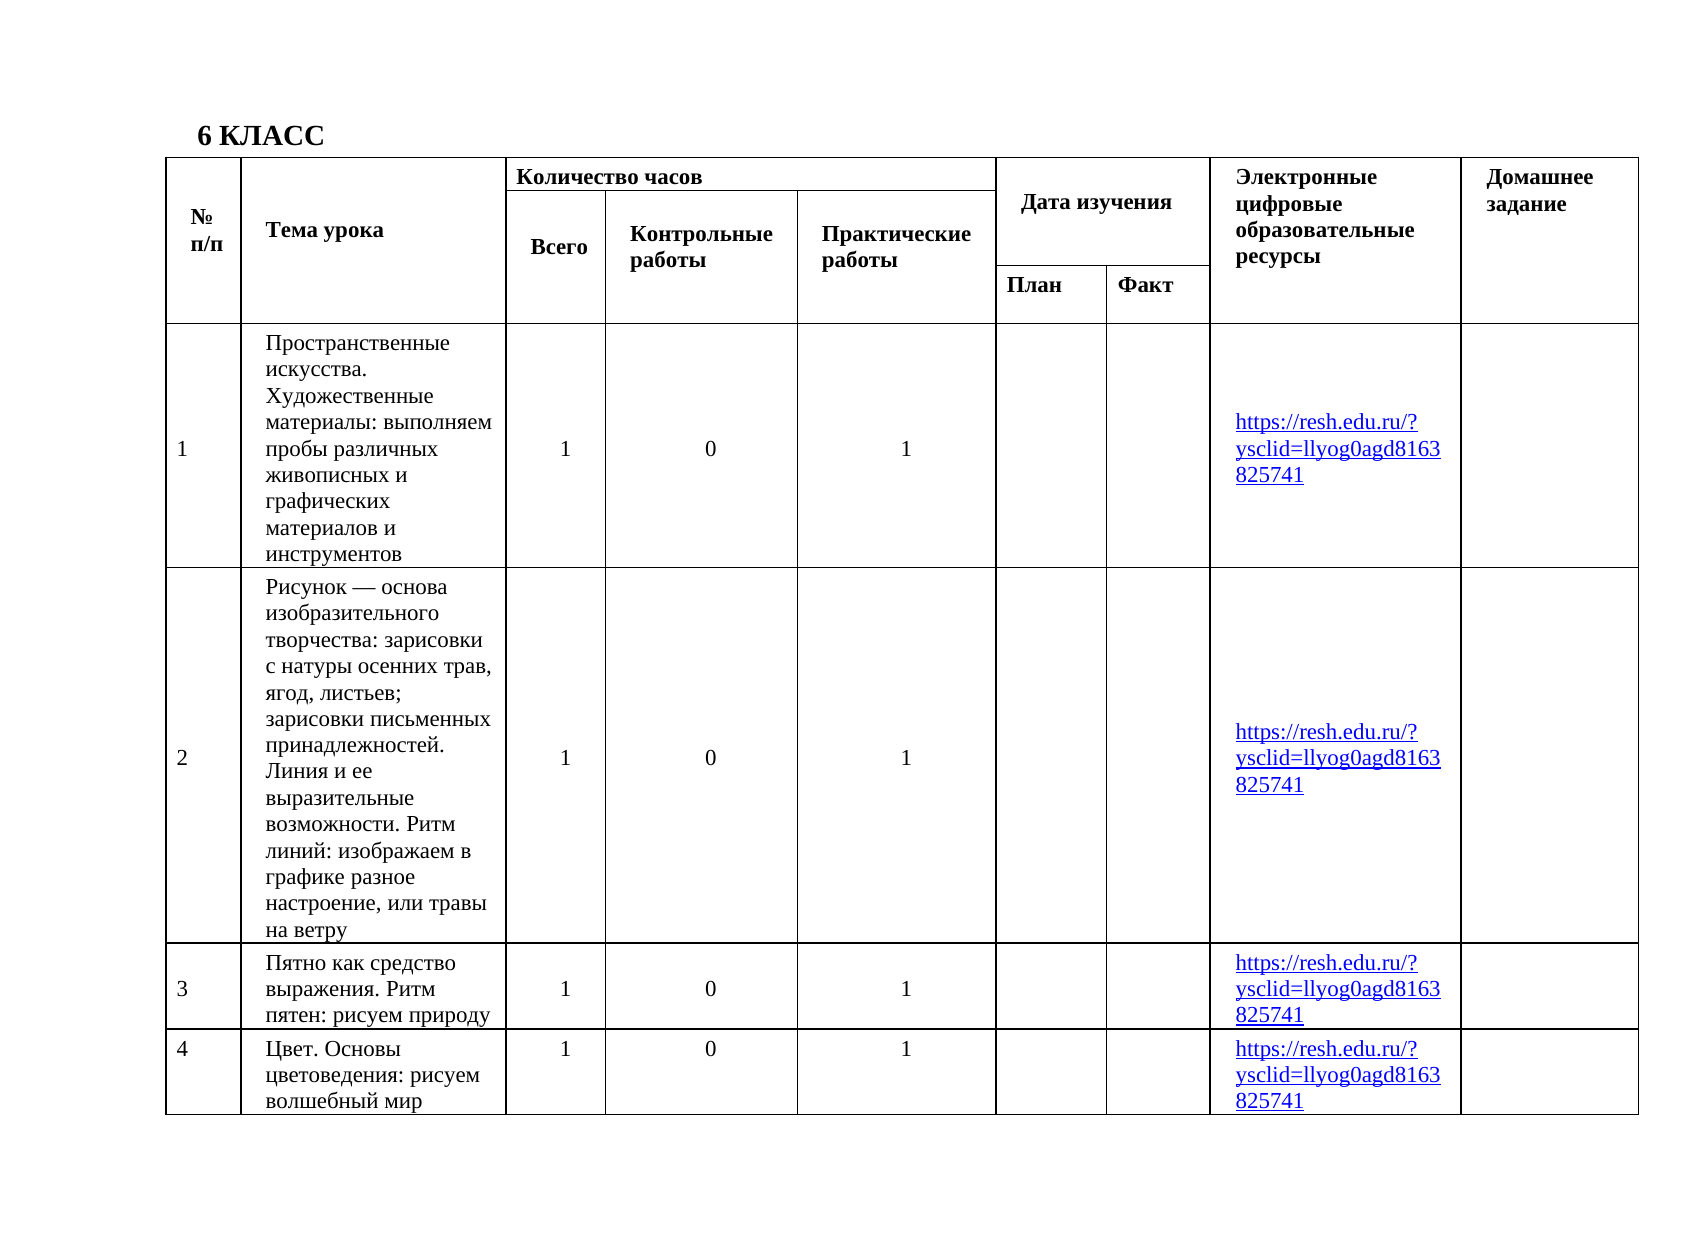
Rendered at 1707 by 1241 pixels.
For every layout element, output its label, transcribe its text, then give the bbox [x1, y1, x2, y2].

table_header Электронные цифровые образовательные ресурсы [1211, 158, 1460, 322]
table_cell 3 [167, 944, 240, 1028]
table_cell Рисунок — основа изобразительного творчества: зарисовки с натуры осенних трав, ягод, листьев; зарисовки письменных принадлежностей. Линия и ее выразительные возможности. Ритм линий: изображаем в графике разное настроение, или травы на ветру [242, 568, 505, 942]
table_cell 0 [606, 324, 797, 566]
text 6 КЛАСС [190, 118, 1618, 152]
table_cell 1 [798, 568, 995, 942]
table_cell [1211, 1030, 1460, 1114]
table_cell [1462, 324, 1638, 566]
table_cell [997, 1030, 1106, 1114]
table_cell Всего [507, 191, 605, 322]
table_cell 1 [507, 944, 605, 1028]
table_cell 2 [167, 568, 240, 942]
table_cell Контрольные работы [606, 191, 797, 322]
table_cell 1 [798, 944, 995, 1028]
table_cell Факт [1107, 266, 1209, 322]
table_header Дата изучения [997, 158, 1209, 265]
table_cell [1462, 568, 1638, 942]
table_cell [997, 324, 1106, 566]
table_cell Пространственные искусства. Художественные материалы: выполняем пробы различных живописных и графических материалов и инструментов [242, 324, 505, 566]
table_cell [997, 944, 1106, 1028]
table_header Тема урока [242, 158, 505, 322]
table_cell План [997, 266, 1106, 322]
table_cell 0 [606, 568, 797, 942]
table_cell 4 [167, 1030, 240, 1114]
table_cell [1462, 944, 1638, 1028]
table_cell [1107, 1030, 1209, 1114]
table_cell https://resh.edu.ru/?ysclid=llyog0agd8163825741 [1211, 568, 1460, 942]
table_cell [1211, 944, 1460, 1028]
table_cell 0 [606, 944, 797, 1028]
table_header № п/п [167, 158, 240, 322]
table_cell Пятно как средство выражения. Ритм пятен: рисуем природу [242, 944, 505, 1028]
table_cell Практические работы [798, 191, 995, 322]
table_cell [1107, 324, 1209, 566]
table_cell [1107, 568, 1209, 942]
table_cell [242, 1030, 505, 1114]
table_cell 0 [606, 1030, 797, 1114]
table_cell 1 [798, 1030, 995, 1114]
table_header Домашнее задание [1462, 158, 1638, 322]
table_cell 1 [798, 324, 995, 566]
table_cell 1 [507, 1030, 605, 1114]
table_cell [1107, 944, 1209, 1028]
table_cell 1 [507, 568, 605, 942]
table_cell 1 [507, 324, 605, 566]
table_cell [997, 568, 1106, 942]
table_header Количество часов [507, 158, 995, 190]
table_cell 1 [167, 324, 240, 566]
table_cell [1462, 1030, 1638, 1114]
table_cell https://resh.edu.ru/?ysclid=llyog0agd8163825741 [1211, 324, 1460, 566]
